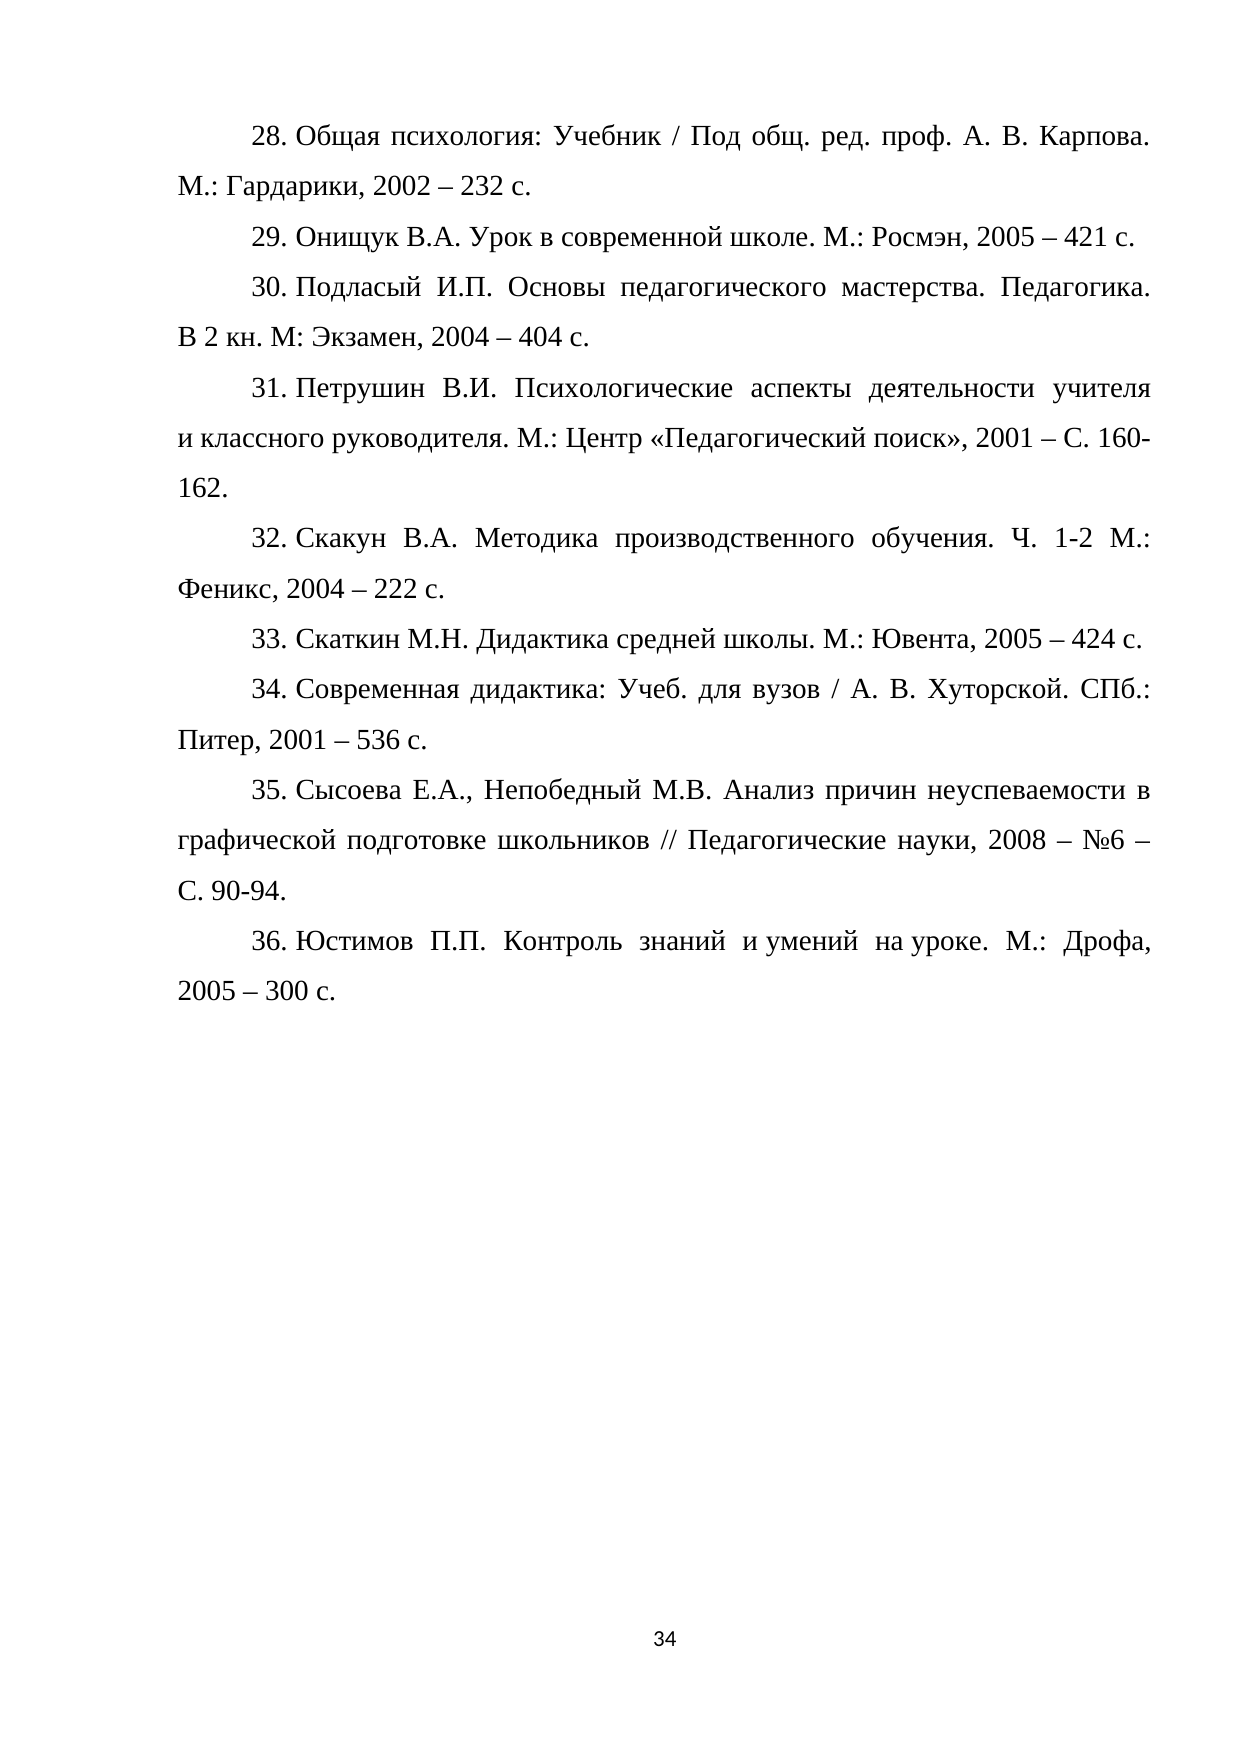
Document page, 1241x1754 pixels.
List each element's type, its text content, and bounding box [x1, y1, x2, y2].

list Подласый И.П. Основы педагогического мастерства. Педагогика. В 2 кн. М: Экзамен, 2004 – 404 с. [177, 269, 1152, 353]
list Сысоева Е.А., Непобедный М.В. Анализ причин неуспеваемости в графической подготовке школьников // Педагогические науки, 2008 – №6 – С. 90-94. [177, 772, 1152, 906]
list Юстимов П.П. Контроль знаний и умений на уроке. М.: Дрофа, 2005 – 300 с. [177, 923, 1152, 1007]
list Петрушин В.И. Психологические аспекты деятельности учителя и классного руководителя. М.: Центр «Педагогический поиск», 2001 – С. 160-162. [177, 370, 1152, 504]
list Общая психология: Учебник / Под общ. ред. проф. А. В. Карпова. М.: Гардарики, 2002 – 232 с. [177, 118, 1152, 202]
list Скаткин М.Н. Дидактика средней школы. М.: Ювента, 2005 – 424 с. [177, 621, 1152, 655]
list Современная дидактика: Учеб. для вузов / А. В. Хуторской. СПб.: Питер, 2001 – 536 с. [177, 672, 1152, 755]
list Скакун В.А. Методика производственного обучения. Ч. 1-2 М.: Феникс, 2004 – 222 с. [177, 521, 1152, 604]
list Онищук В.А. Урок в современной школе. М.: Росмэн, 2005 – 421 с. [177, 219, 1152, 252]
